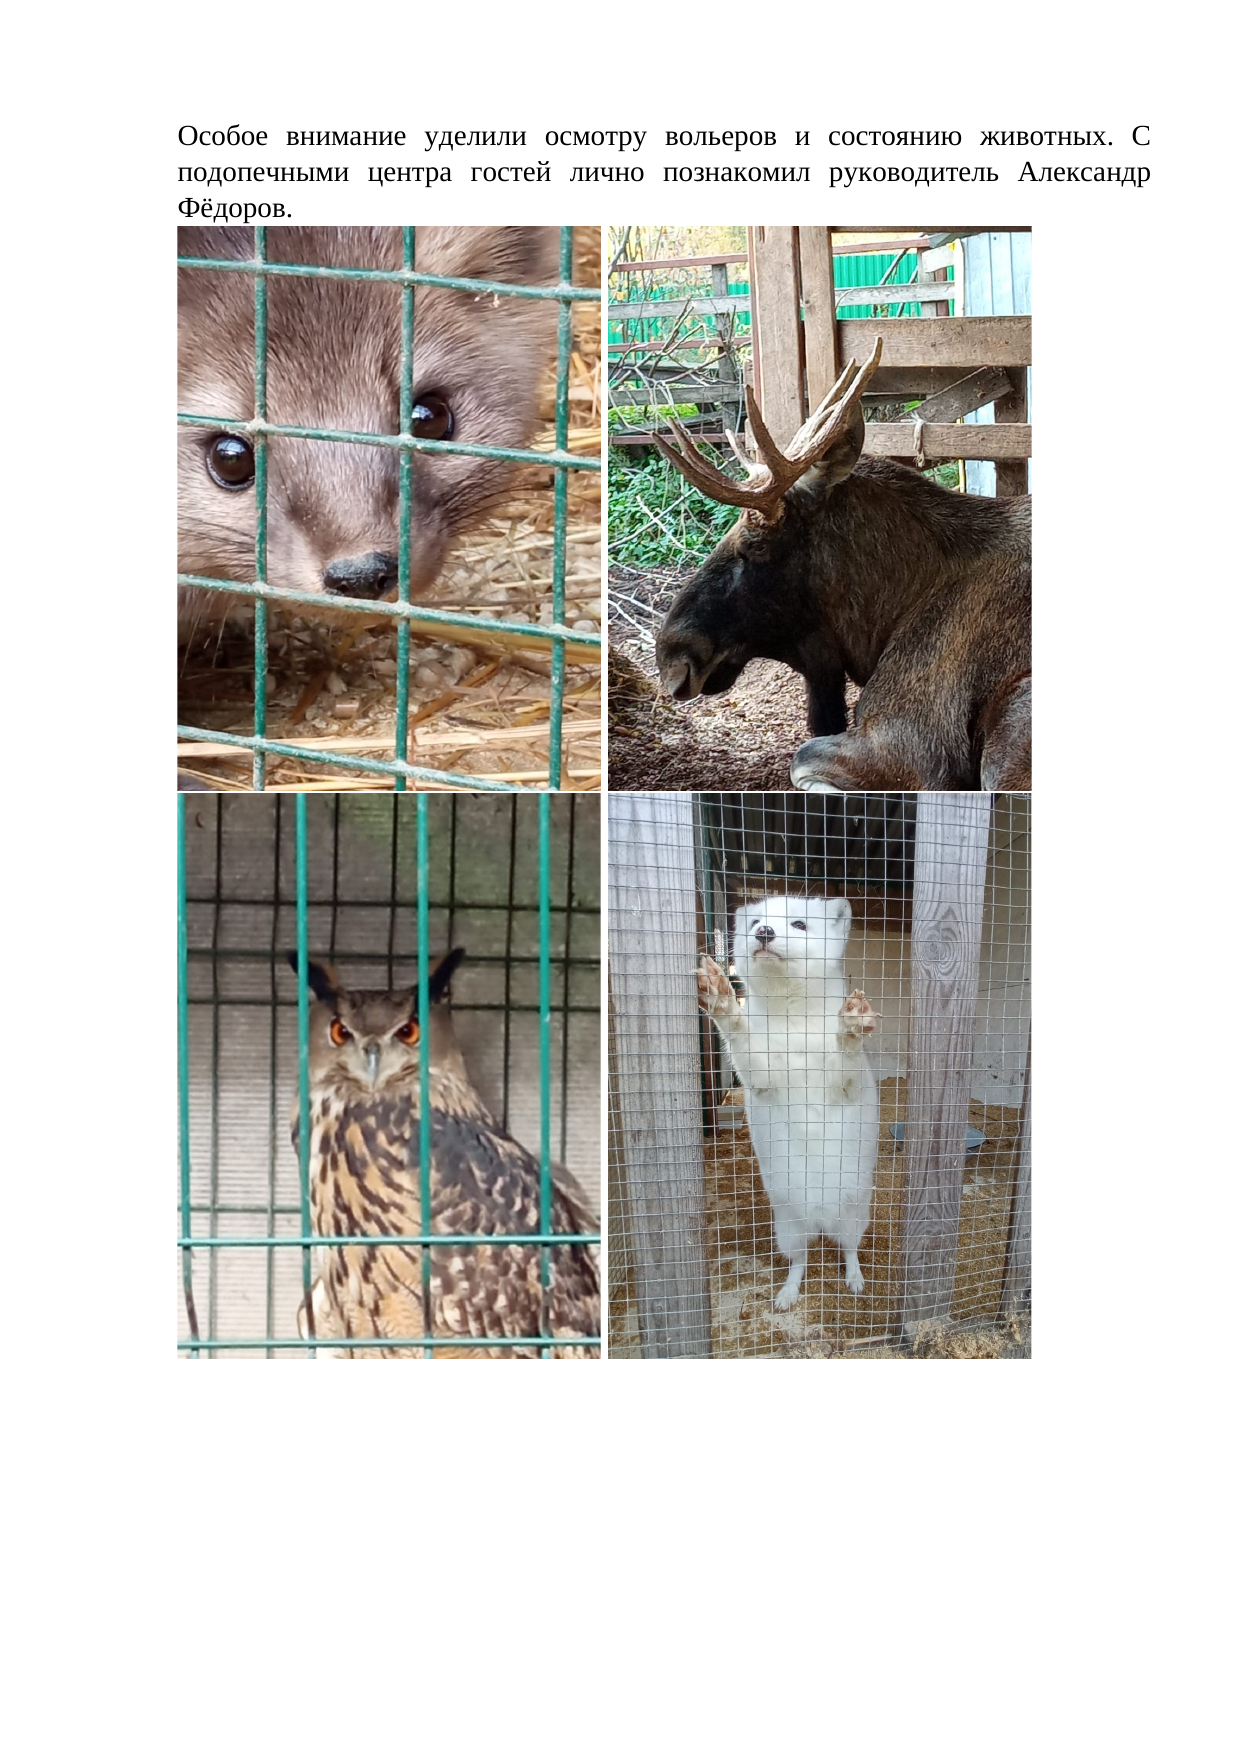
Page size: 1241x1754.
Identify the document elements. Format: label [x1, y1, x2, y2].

picture [177, 793, 601, 1359]
picture [608, 793, 1032, 1359]
text [177, 188, 1152, 224]
picture [177, 226, 601, 791]
picture [608, 226, 1032, 791]
